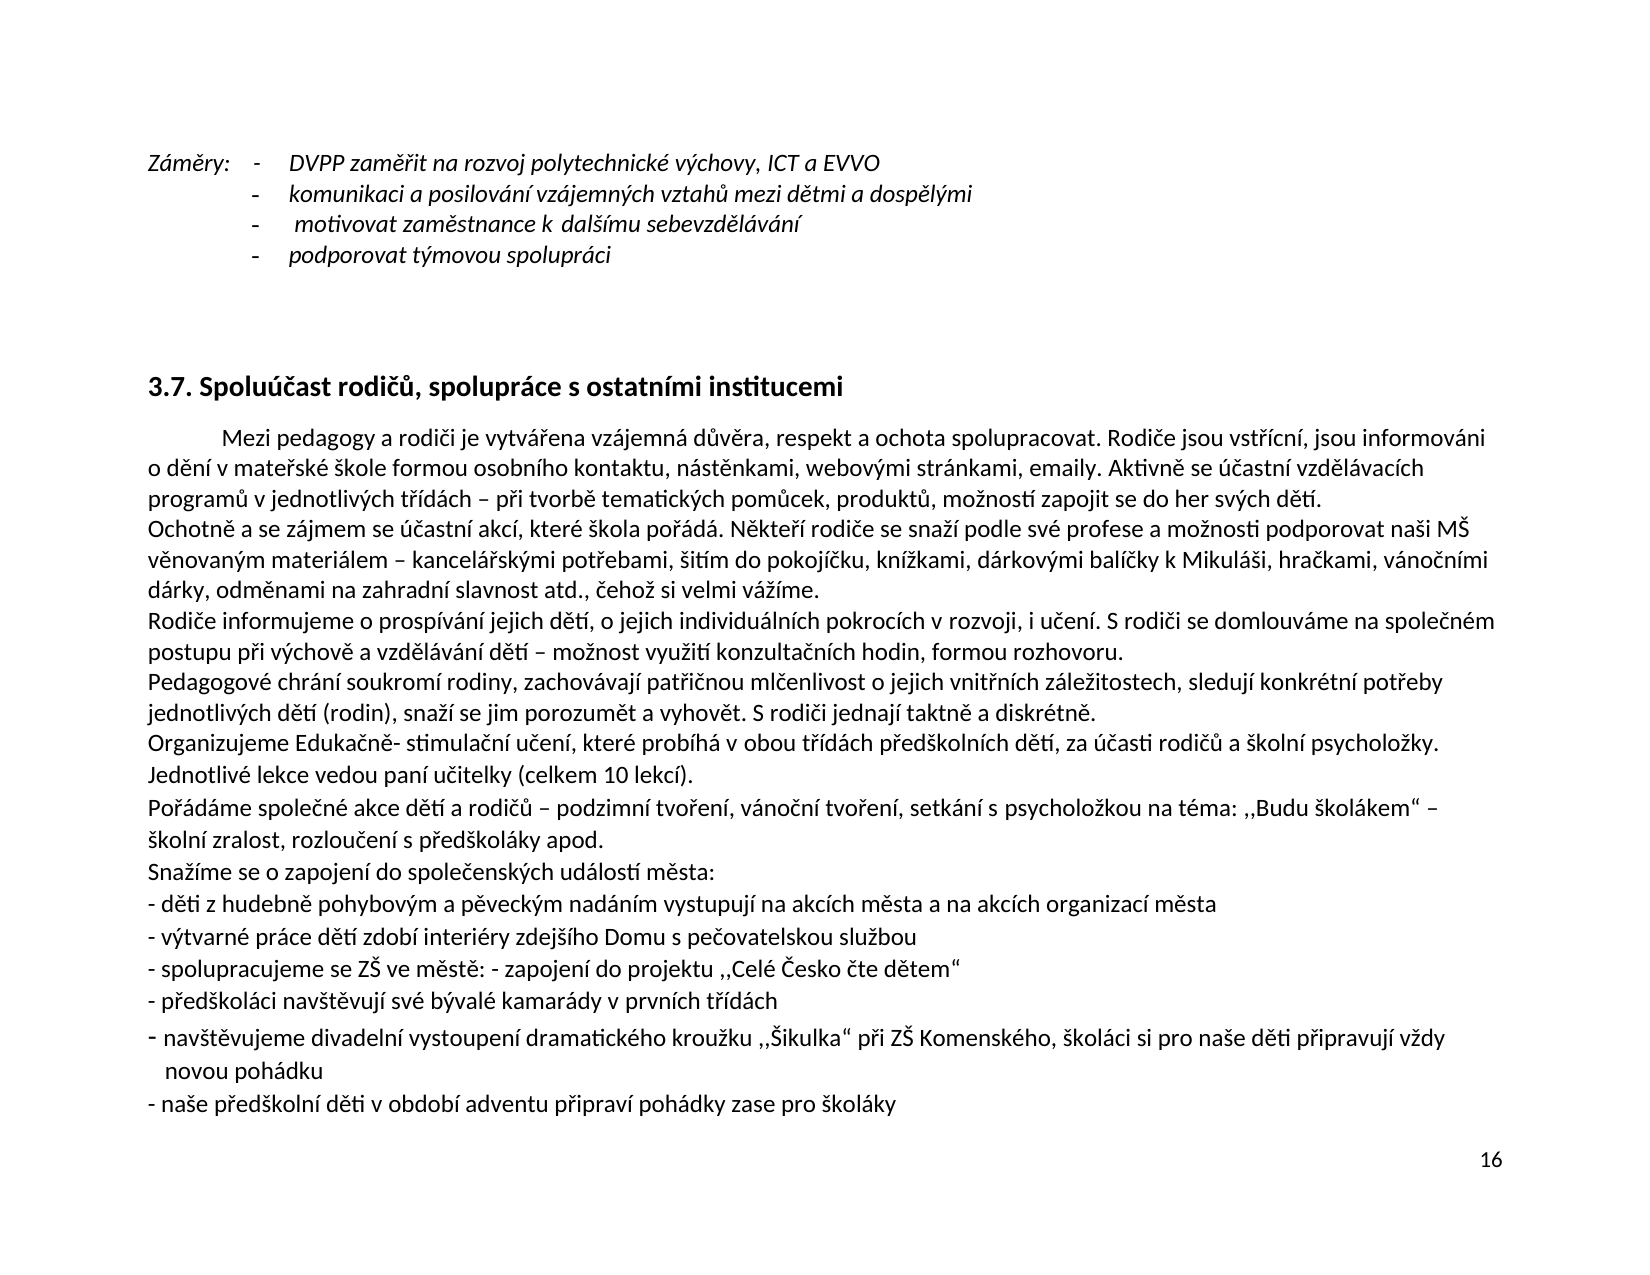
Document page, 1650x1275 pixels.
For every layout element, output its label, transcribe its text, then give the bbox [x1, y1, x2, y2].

list komunikaci a posilování vzájemných vztahů mezi dětmi a dospělými [251, 178, 1502, 209]
text Záměry: - DVPP zaměřit na rozvoj polytechnické výchovy, ICT a EVVO [148, 148, 1502, 178]
text - spolupracujeme se ZŠ ve městě: - zapojení do projektu ,,Celé Česko čte dětem“ [148, 953, 1502, 984]
list podporovat týmovou spolupráci [251, 239, 1502, 270]
text - děti z hudebně pohybovým a pěveckým nadáním vystupují na akcích města a na akcích organizací města [148, 889, 1502, 919]
text Organizujeme Edukačně- stimulační učení, které probíhá v obou třídách předškolních dětí, za účasti rodičů a školní psycholožky. Jednotlivé lekce vedou paní učitelky (celkem 10 lekcí). [148, 727, 1502, 790]
text Pedagogové chrání soukromí rodiny, zachovávají patřičnou mlčenlivost o jejich vnitřních záležitostech, sledují konkrétní potřeby jednotlivých dětí (rodin), snaží se jim porozumět a vyhovět. S rodiči jednají taktně a diskrétně. [148, 666, 1502, 727]
text - navštěvujeme divadelní vystoupení dramatického kroužku ,,Šikulka“ při ZŠ Komenského, školáci si pro naše děti připravují vždy [148, 1018, 1502, 1053]
list motivovat zaměstnance k dalšímu sebevzdělávání [251, 209, 1502, 239]
text - naše předškolní děti v období adventu připraví pohádky zase pro školáky [148, 1088, 1502, 1118]
text Mezi pedagogy a rodiči je vytvářena vzájemná důvěra, respekt a ochota spolupracovat. Rodiče jsou vstřícní, jsou informováni o dění v mateřské škole formou osobního kontaktu, nástěnkami, webovými stránkami, emaily. Aktivně se účastní vzdělávacích programů v jednotlivých třídách – při tvorbě tematických pomůcek, produktů, možností zapojit se do her svých dětí. [148, 422, 1502, 513]
text Pořádáme společné akce dětí a rodičů – podzimní tvoření, vánoční tvoření, setkání s psycholožkou na téma: ,,Budu školákem“ – školní zralost, rozloučení s předškoláky apod. [148, 792, 1502, 854]
text 3.7. Spoluúčast rodičů, spolupráce s ostatními institucemi [148, 368, 1502, 403]
text - výtvarné práce dětí zdobí interiéry zdejšího Domu s pečovatelskou službou [148, 921, 1502, 951]
text Rodiče informujeme o prospívání jejich dětí, o jejich individuálních pokrocích v rozvoji, i učení. S rodiči se domlouváme na společném postupu při výchově a vzdělávání dětí – možnost využití konzultačních hodin, formou rozhovoru. [148, 605, 1502, 666]
text Snažíme se o zapojení do společenských událostí města: [148, 856, 1502, 887]
text - předškoláci navštěvují své bývalé kamarády v prvních třídách [148, 986, 1502, 1016]
text Ochotně a se zájmem se účastní akcí, které škola pořádá. Někteří rodiče se snaží podle své profese a možnosti podporovat naši MŠ věnovaným materiálem – kancelářskými potřebami, šitím do pokojíčku, knížkami, dárkovými balíčky k Mikuláši, hračkami, vánočními dárky, odměnami na zahradní slavnost atd., čehož si velmi vážíme. [148, 513, 1502, 605]
text novou pohádku [148, 1056, 1502, 1086]
